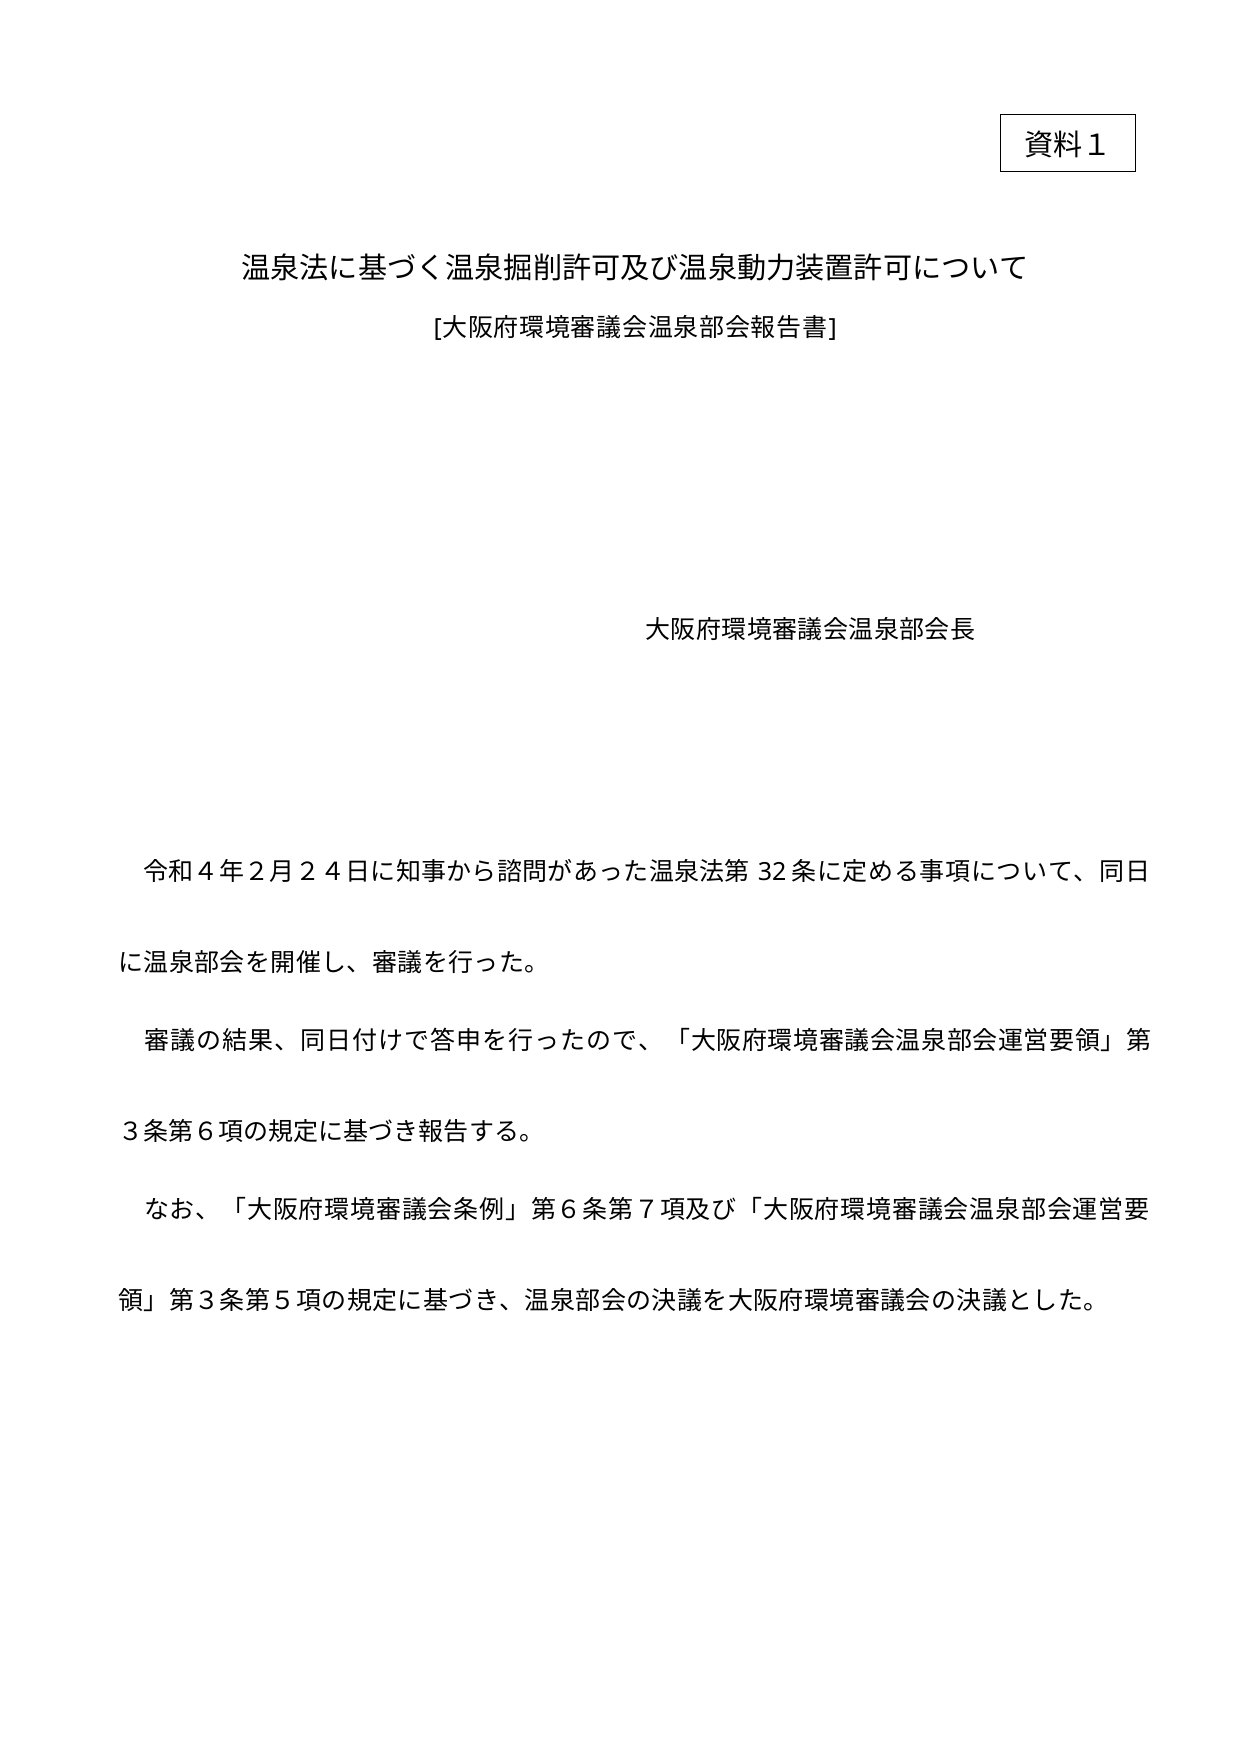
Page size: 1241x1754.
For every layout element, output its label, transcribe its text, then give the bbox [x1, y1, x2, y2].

text 令和４年２月２４日に知事から諮問があった温泉法第32条に定める事項について、同日に温泉部会を開催し、審議を行った。 [118, 839, 1152, 991]
text [大阪府環境審議会温泉部会報告書] [118, 296, 1152, 356]
text 審議の結果、同日付けで答申を行ったので、「大阪府環境審議会温泉部会運営要領」第３条第６項の規定に基づき報告する。 [118, 1009, 1152, 1160]
text なお、「大阪府環境審議会条例」第６条第７項及び「大阪府環境審議会温泉部会運営要領」第３条第５項の規定に基づき、温泉部会の決議を大阪府環境審議会の決議とした。 [118, 1178, 1152, 1329]
text 温泉法に基づく温泉掘削許可及び温泉動力装置許可について [118, 235, 1152, 296]
text 大阪府環境審議会温泉部会長 [645, 598, 1152, 658]
